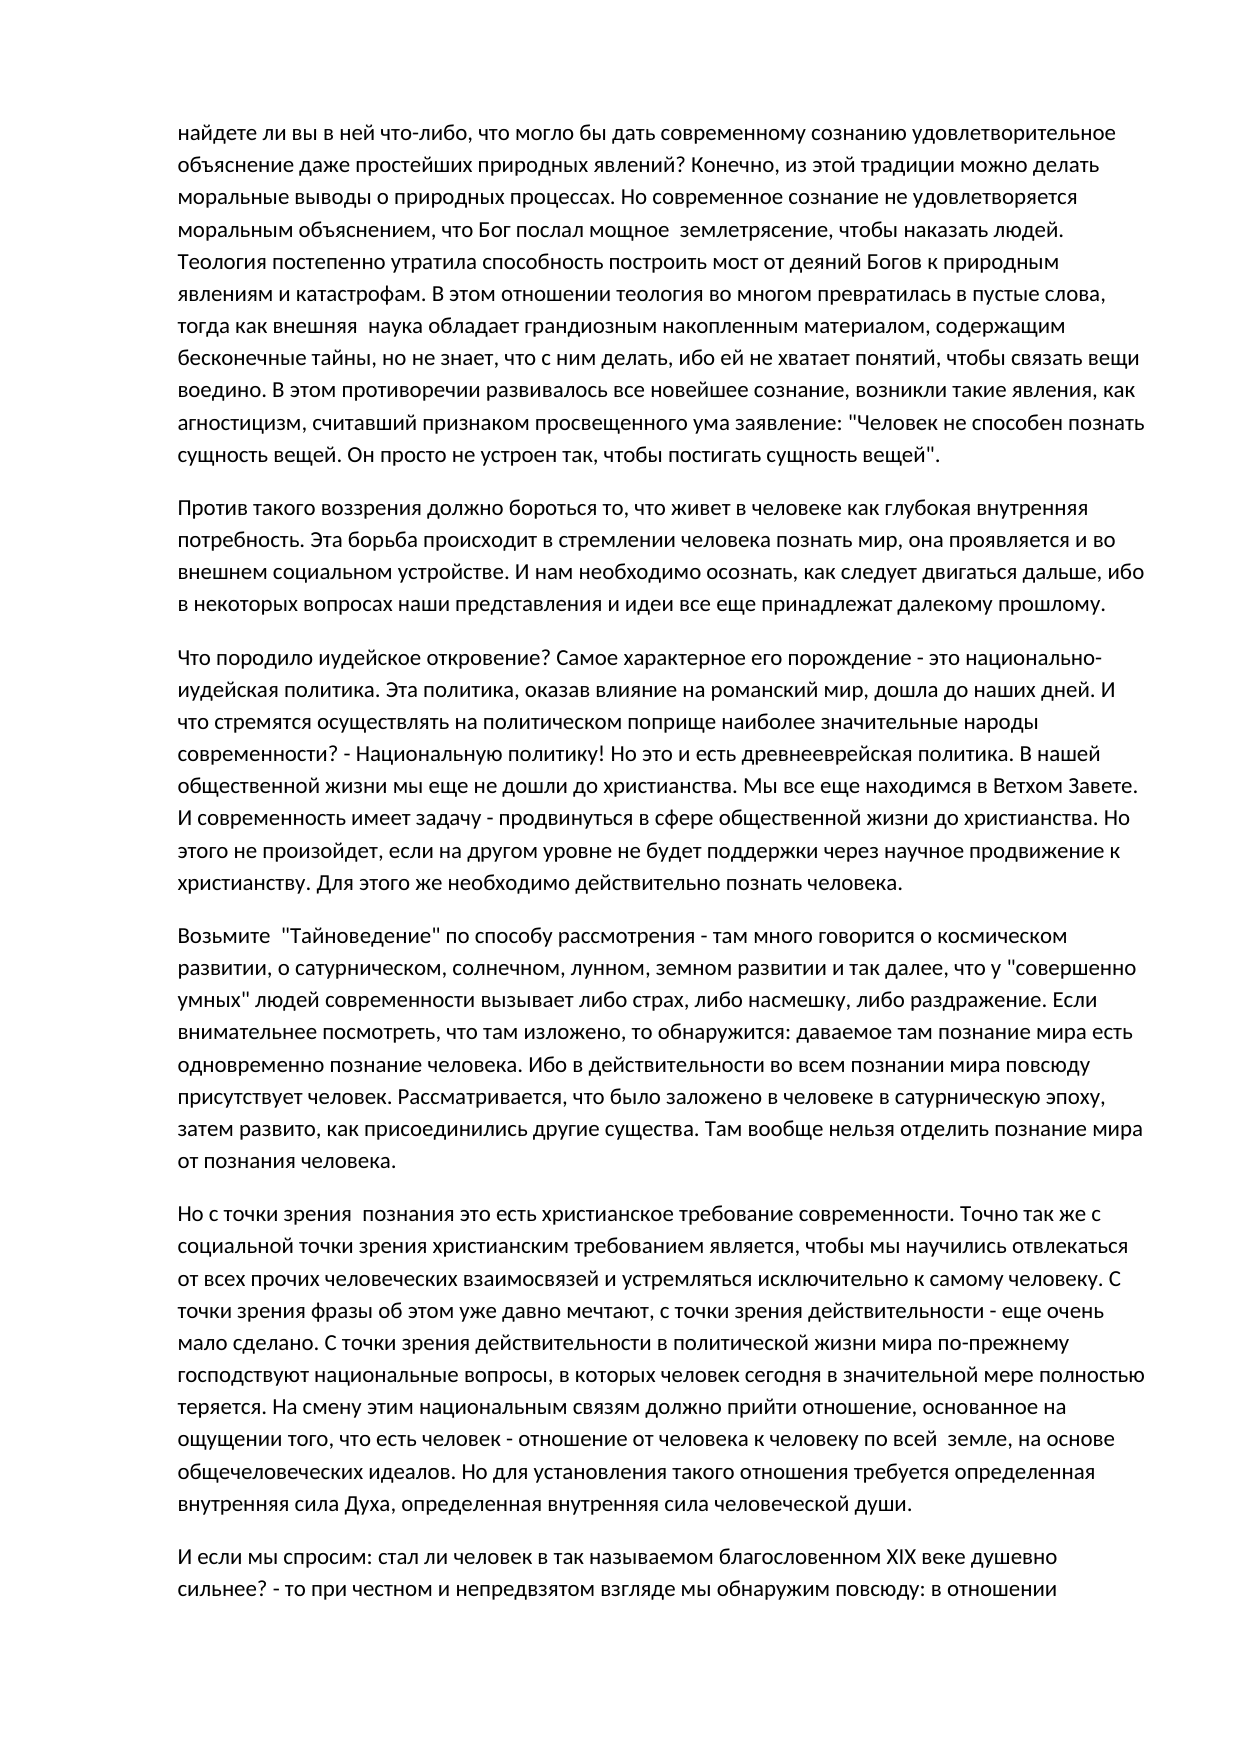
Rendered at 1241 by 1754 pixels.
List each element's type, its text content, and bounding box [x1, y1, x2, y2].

text Против такого воззрения должно бороться то, что живет в человеке как глубокая внутренняя потребность. Эта борьба происходит в стремлении человека познать мир, она проявляется и во внешнем социальном устройстве. И нам необходимо осознать, как следует двигаться дальше, ибо в некоторых вопросах наши представления и идеи все еще принадлежат далекому прошлому. [177, 493, 1152, 618]
text Что породило иудейское откровение? Самое характерное его порождение - это национально-иудейская политика. Эта политика, оказав влияние на романский мир, дошла до наших дней. И что стремятся осуществлять на политическом поприще наиболее значительные народы современности? - Национальную политику! Но это и есть древнееврейская политика. В нашей общественной жизни мы еще не дошли до христианства. Мы все еще находимся в Ветхом Завете. И современность имеет задачу - продвинуться в сфере общественной жизни до христианства. Но этого не произойдет, если на другом уровне не будет поддержки через научное продвижение к христианству. Для этого же необходимо действительно познать человека. [177, 643, 1152, 896]
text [177, 118, 1152, 468]
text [177, 1542, 1152, 1602]
text Но с точки зрения познания это есть христианское требование современности. Точно так же с социальной точки зрения христианским требованием является, чтобы мы научились отвлекаться от всех прочих человеческих взаимосвязей и устремляться исключительно к самому человеку. С точки зрения фразы об этом уже давно мечтают, с точки зрения действительности - еще очень мало сделано. С точки зрения действительности в политической жизни мира по-прежнему господствуют национальные вопросы, в которых человек сегодня в значительной мере полностью теряется. На смену этим национальным связям должно прийти отношение, основанное на ощущении того, что есть человек - отношение от человека к человеку по всей земле, на основе общечеловеческих идеалов. Но для установления такого отношения требуется определенная внутренняя сила Духа, определенная внутренняя сила человеческой души. [177, 1199, 1152, 1517]
text Возьмите "Тайноведение" по способу рассмотрения - там много говорится о космическом развитии, о сатурническом, солнечном, лунном, земном развитии и так далее, что у "совершенно умных" людей современности вызывает либо страх, либо насмешку, либо раздражение. Если внимательнее посмотреть, что там изложено, то обнаружится: даваемое там познание мира есть одновременно познание человека. Ибо в действительности во всем познании мира повсюду присутствует человек. Рассматривается, что было заложено в человеке в сатурническую эпоху, затем развито, как присоединились другие существа. Там вообще нельзя отделить познание мира от познания человека. [177, 921, 1152, 1174]
